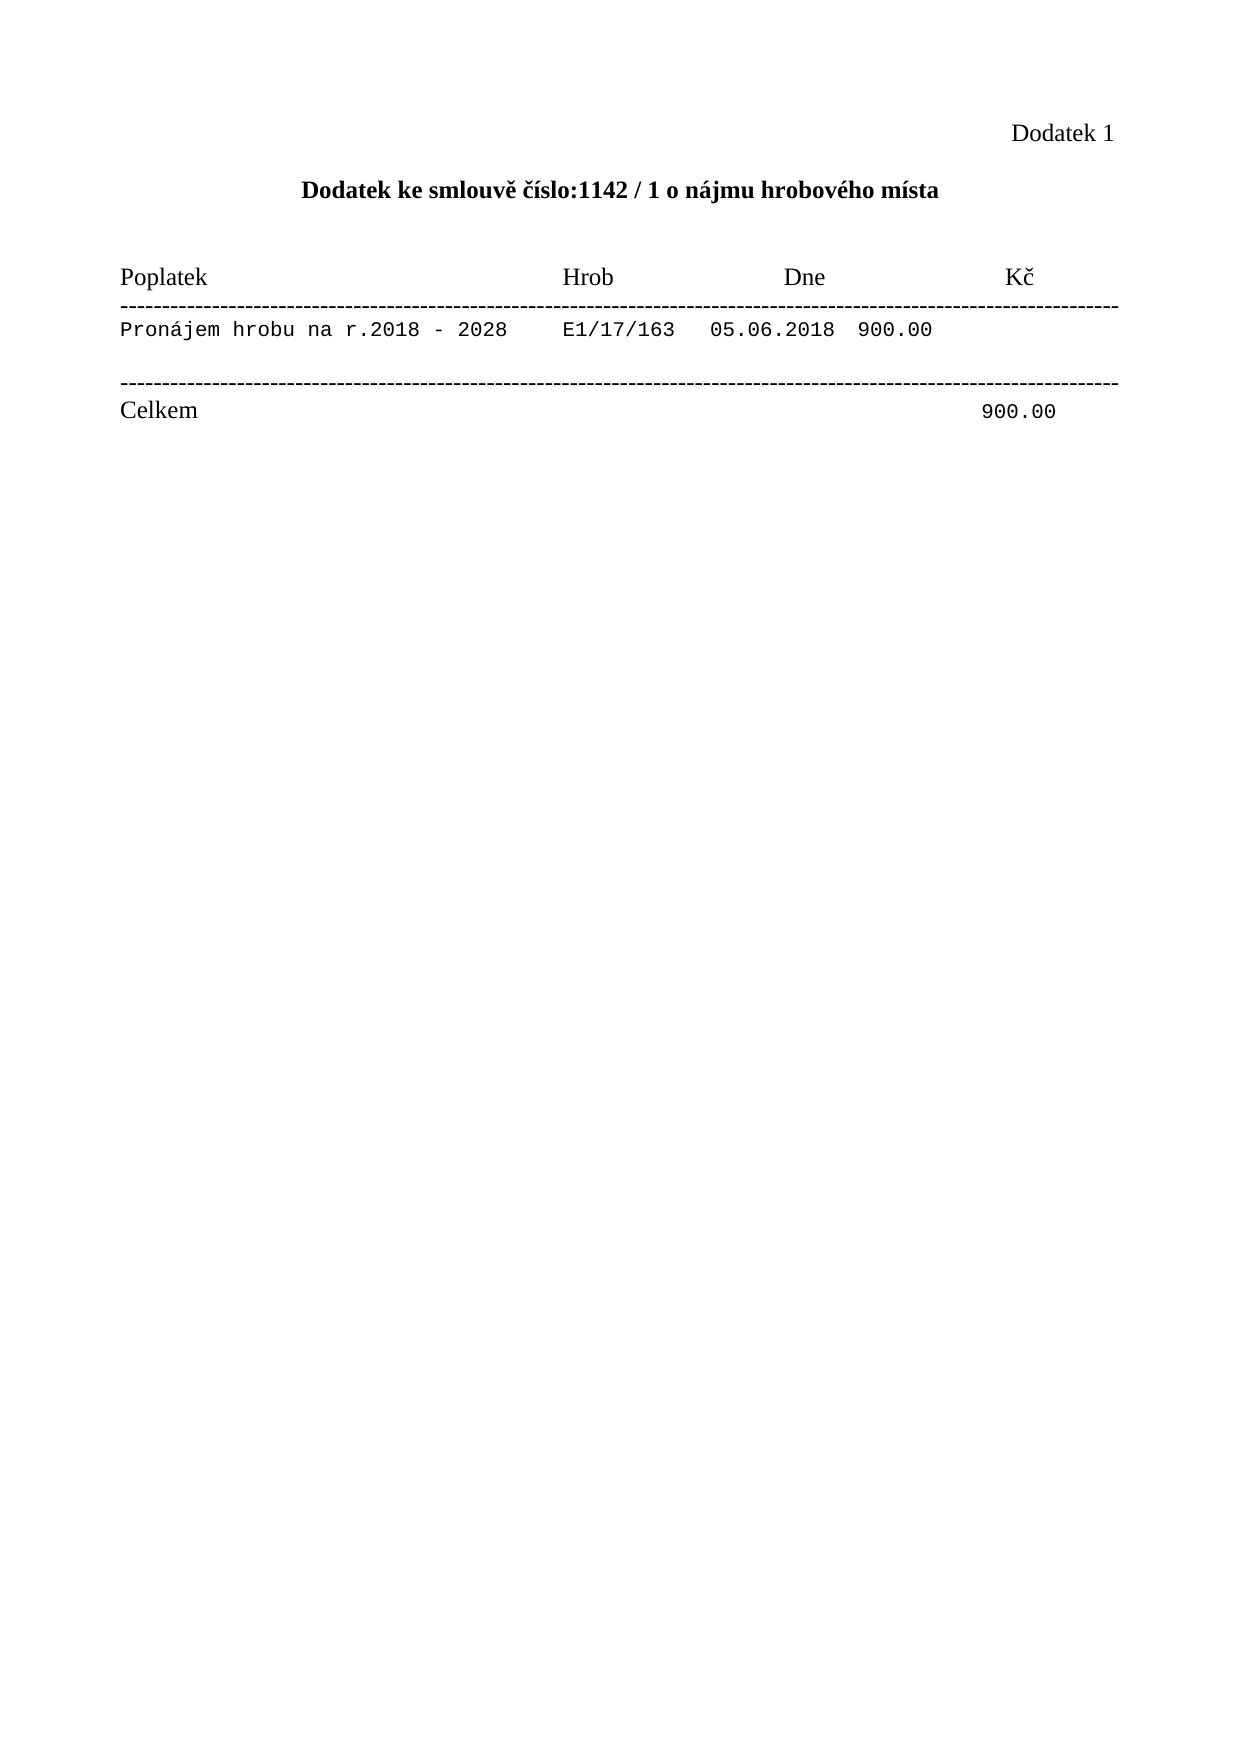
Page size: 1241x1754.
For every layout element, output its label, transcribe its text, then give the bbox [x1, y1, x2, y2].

text Poplatek Hrob Dne Kč [120, 262, 1120, 291]
text ------------------------------------------------------------------------------------------------------------------------ [120, 291, 1120, 319]
text Pronájem hrobu na r.2018 - 2028 E1/17/163 05.06.2018 900.00 [120, 319, 1120, 343]
text ------------------------------------------------------------------------------------------------------------------------ [120, 367, 1120, 395]
text Celkem 900.00 [120, 395, 1120, 449]
text Dodatek ke smlouvě číslo:1142 / 1 o nájmu hrobového místa [120, 176, 1120, 204]
text Dodatek 1 [120, 118, 1120, 147]
